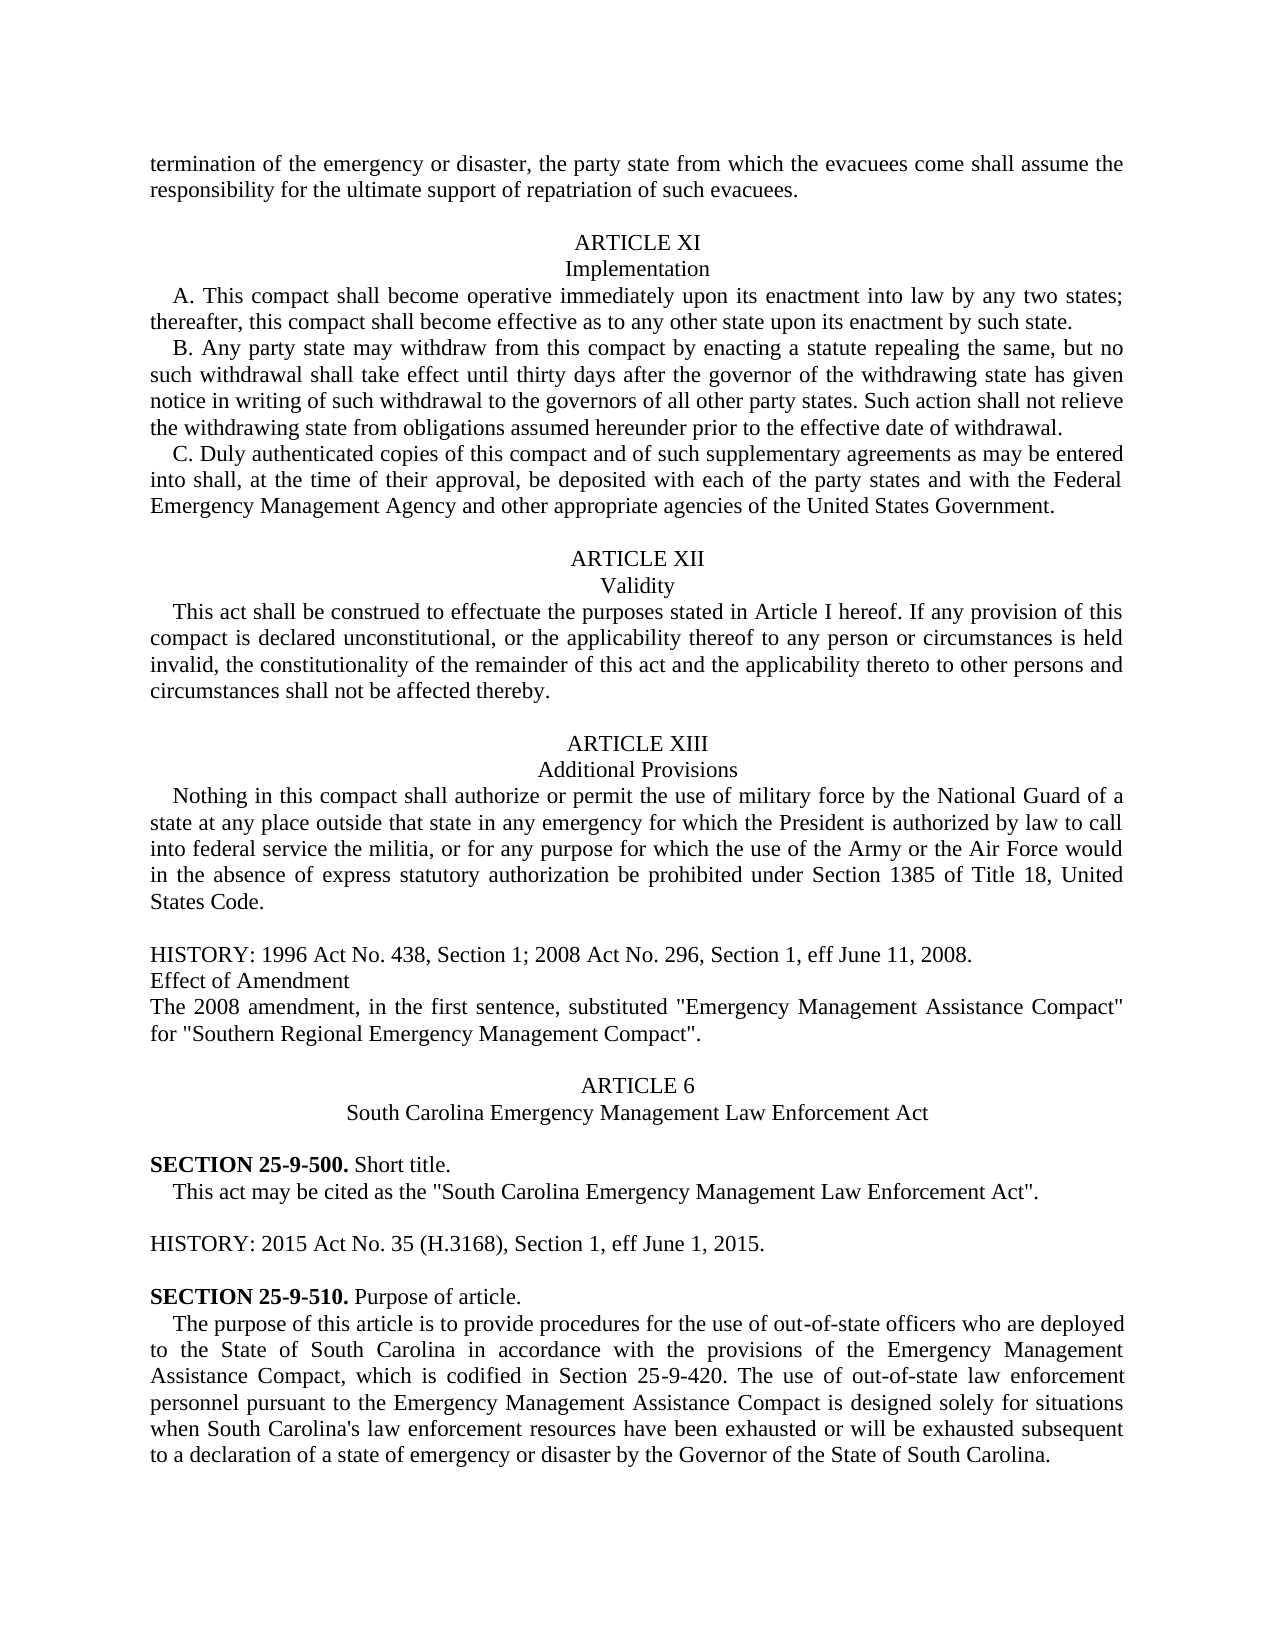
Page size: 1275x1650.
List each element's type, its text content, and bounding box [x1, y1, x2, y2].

text SECTION 25-9-510. Purpose of article. [150, 1283, 1125, 1309]
text This act may be cited as the "South Carolina Emergency Management Law Enforcement Act". [150, 1178, 1125, 1204]
text The 2008 amendment, in the first sentence, substituted "Emergency Management Assistance Compact" for "Southern Regional Emergency Management Compact". [150, 993, 1125, 1046]
text Nothing in this compact shall authorize or permit the use of military force by the National Guard of a state at any place outside that state in any emergency for which the President is authorized by law to call into federal service the militia, or for any purpose for which the use of the Army or the Air Force would in the absence of express statutory authorization be prohibited under Section 1385 of Title 18, United States Code. [150, 782, 1125, 914]
text ARTICLE 6 [150, 1072, 1125, 1099]
text South Carolina Emergency Management Law Enforcement Act [150, 1099, 1125, 1125]
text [150, 150, 1125, 203]
text HISTORY: 2015 Act No. 35 (H.3168), Section 1, eff June 1, 2015. [150, 1231, 1125, 1257]
text A. This compact shall become operative immediately upon its enactment into law by any two states; thereafter, this compact shall become effective as to any other state upon its enactment by such state. [150, 282, 1125, 334]
text HISTORY: 1996 Act No. 438, Section 1; 2008 Act No. 296, Section 1, eff June 11, 2008. [150, 941, 1125, 967]
text ARTICLE XI [150, 229, 1125, 255]
text SECTION 25-9-500. Short title. [150, 1151, 1125, 1178]
text Additional Provisions [150, 756, 1125, 782]
text ARTICLE XII [150, 545, 1125, 572]
text C. Duly authenticated copies of this compact and of such supplementary agreements as may be entered into shall, at the time of their approval, be deposited with each of the party states and with the Federal Emergency Management Agency and other appropriate agencies of the United States Government. [150, 440, 1125, 519]
text The purpose of this article is to provide procedures for the use of out-of-state officers who are deployed to the State of South Carolina in accordance with the provisions of the Emergency Management Assistance Compact, which is codified in Section 25-9-420. The use of out-of-state law enforcement personnel pursuant to the Emergency Management Assistance Compact is designed solely for situations when South Carolina's law enforcement resources have been exhausted or will be exhausted subsequent to a declaration of a state of emergency or disaster by the Governor of the State of South Carolina. [150, 1309, 1125, 1468]
text Effect of Amendment [150, 967, 1125, 993]
text B. Any party state may withdraw from this compact by enacting a statute repealing the same, but no such withdrawal shall take effect until thirty days after the governor of the withdrawing state has given notice in writing of such withdrawal to the governors of all other party states. Such action shall not relieve the withdrawing state from obligations assumed hereunder prior to the effective date of withdrawal. [150, 334, 1125, 440]
text Implementation [150, 255, 1125, 282]
text ARTICLE XIII [150, 730, 1125, 756]
text Validity [150, 572, 1125, 598]
text This act shall be construed to effectuate the purposes stated in Article I hereof. If any provision of this compact is declared unconstitutional, or the applicability thereof to any person or circumstances is held invalid, the constitutionality of the remainder of this act and the applicability thereto to other persons and circumstances shall not be affected thereby. [150, 598, 1125, 703]
